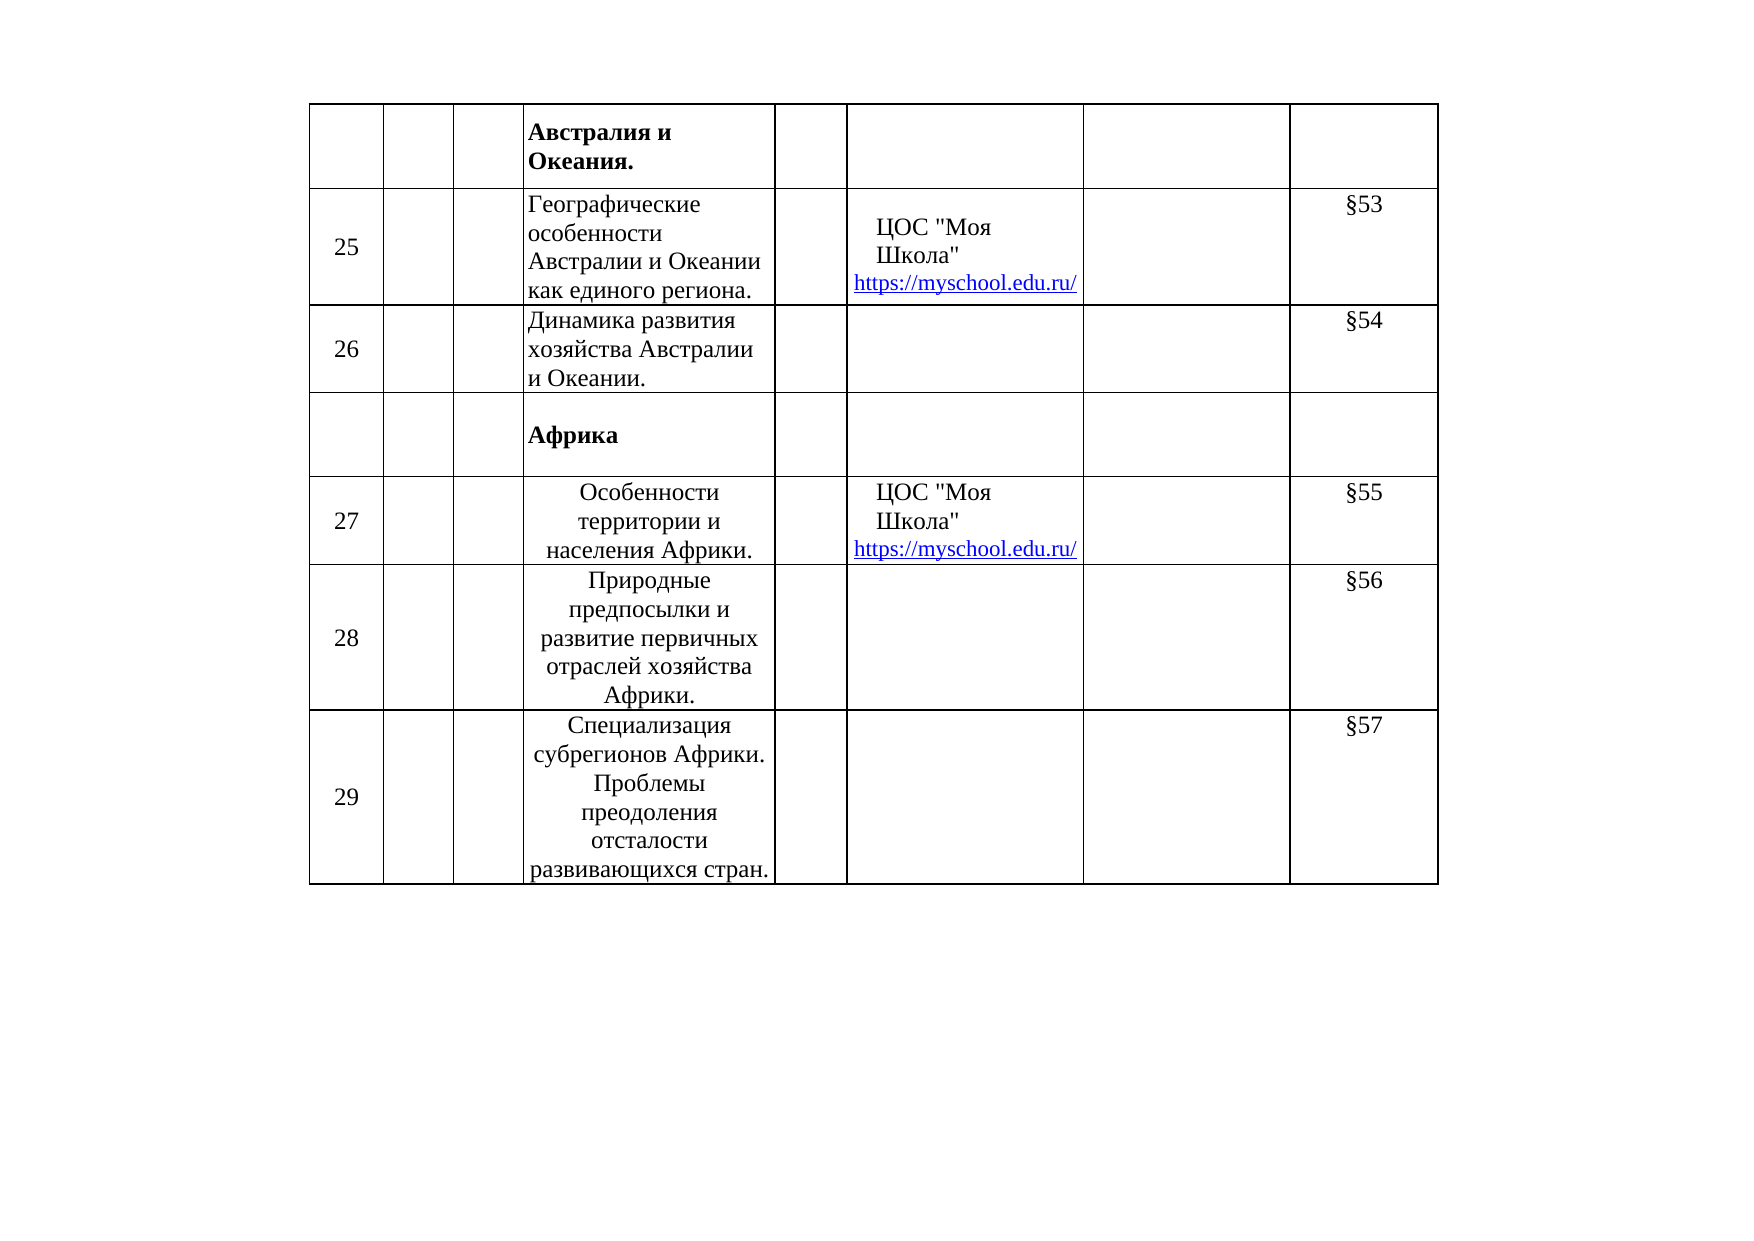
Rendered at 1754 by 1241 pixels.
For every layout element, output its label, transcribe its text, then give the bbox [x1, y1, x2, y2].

table_cell §54 [1291, 306, 1437, 392]
table_cell [1084, 189, 1289, 304]
table_cell [776, 306, 846, 392]
table_cell [776, 711, 846, 883]
table_cell [848, 565, 1083, 709]
table_cell §57 [1291, 711, 1437, 883]
table_cell [1084, 711, 1289, 883]
table_cell [454, 477, 523, 564]
table_cell [454, 306, 523, 392]
table_cell [848, 105, 1083, 187]
table_cell [848, 711, 1083, 883]
table_cell [776, 189, 846, 304]
table_cell [454, 393, 523, 476]
table_cell [1291, 105, 1437, 187]
table_cell [848, 393, 1083, 476]
table_cell [1084, 105, 1289, 187]
table_cell [454, 711, 523, 883]
table_cell [776, 393, 846, 476]
table_cell 28 [310, 565, 383, 709]
table_cell [310, 105, 383, 187]
table_cell [776, 477, 846, 564]
table_cell [776, 565, 846, 709]
table_cell 29 [310, 711, 383, 883]
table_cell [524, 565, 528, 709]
table_cell §53 [1291, 189, 1437, 304]
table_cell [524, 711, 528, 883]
table_cell 27 [310, 477, 383, 564]
table_cell [384, 711, 453, 883]
table_cell [1291, 393, 1437, 476]
table_cell 26 [310, 306, 383, 392]
table_cell [1084, 565, 1289, 709]
table_cell [384, 565, 453, 709]
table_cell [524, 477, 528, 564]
table_cell [384, 105, 453, 187]
table_cell [384, 393, 453, 476]
table_cell [310, 393, 383, 476]
table_cell 25 [310, 189, 383, 304]
table_cell [1084, 306, 1289, 392]
table_cell ЦОС "Моя Школа" https://myschool.edu.ru/ [848, 477, 1083, 564]
table_cell [384, 189, 453, 304]
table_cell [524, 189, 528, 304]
table_cell [776, 105, 846, 187]
table_cell [1084, 477, 1289, 564]
table_cell [384, 477, 453, 564]
table_cell [454, 565, 523, 709]
table_cell [384, 306, 453, 392]
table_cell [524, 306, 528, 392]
table_cell §56 [1291, 565, 1437, 709]
table_cell [454, 105, 523, 187]
table_cell Австралия и Океания. [524, 105, 774, 187]
table_cell [454, 189, 523, 304]
table_cell [1084, 393, 1289, 476]
table_cell §55 [1291, 477, 1437, 564]
table_cell Африка [524, 393, 774, 476]
table_cell [848, 306, 1083, 392]
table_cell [848, 189, 1083, 304]
